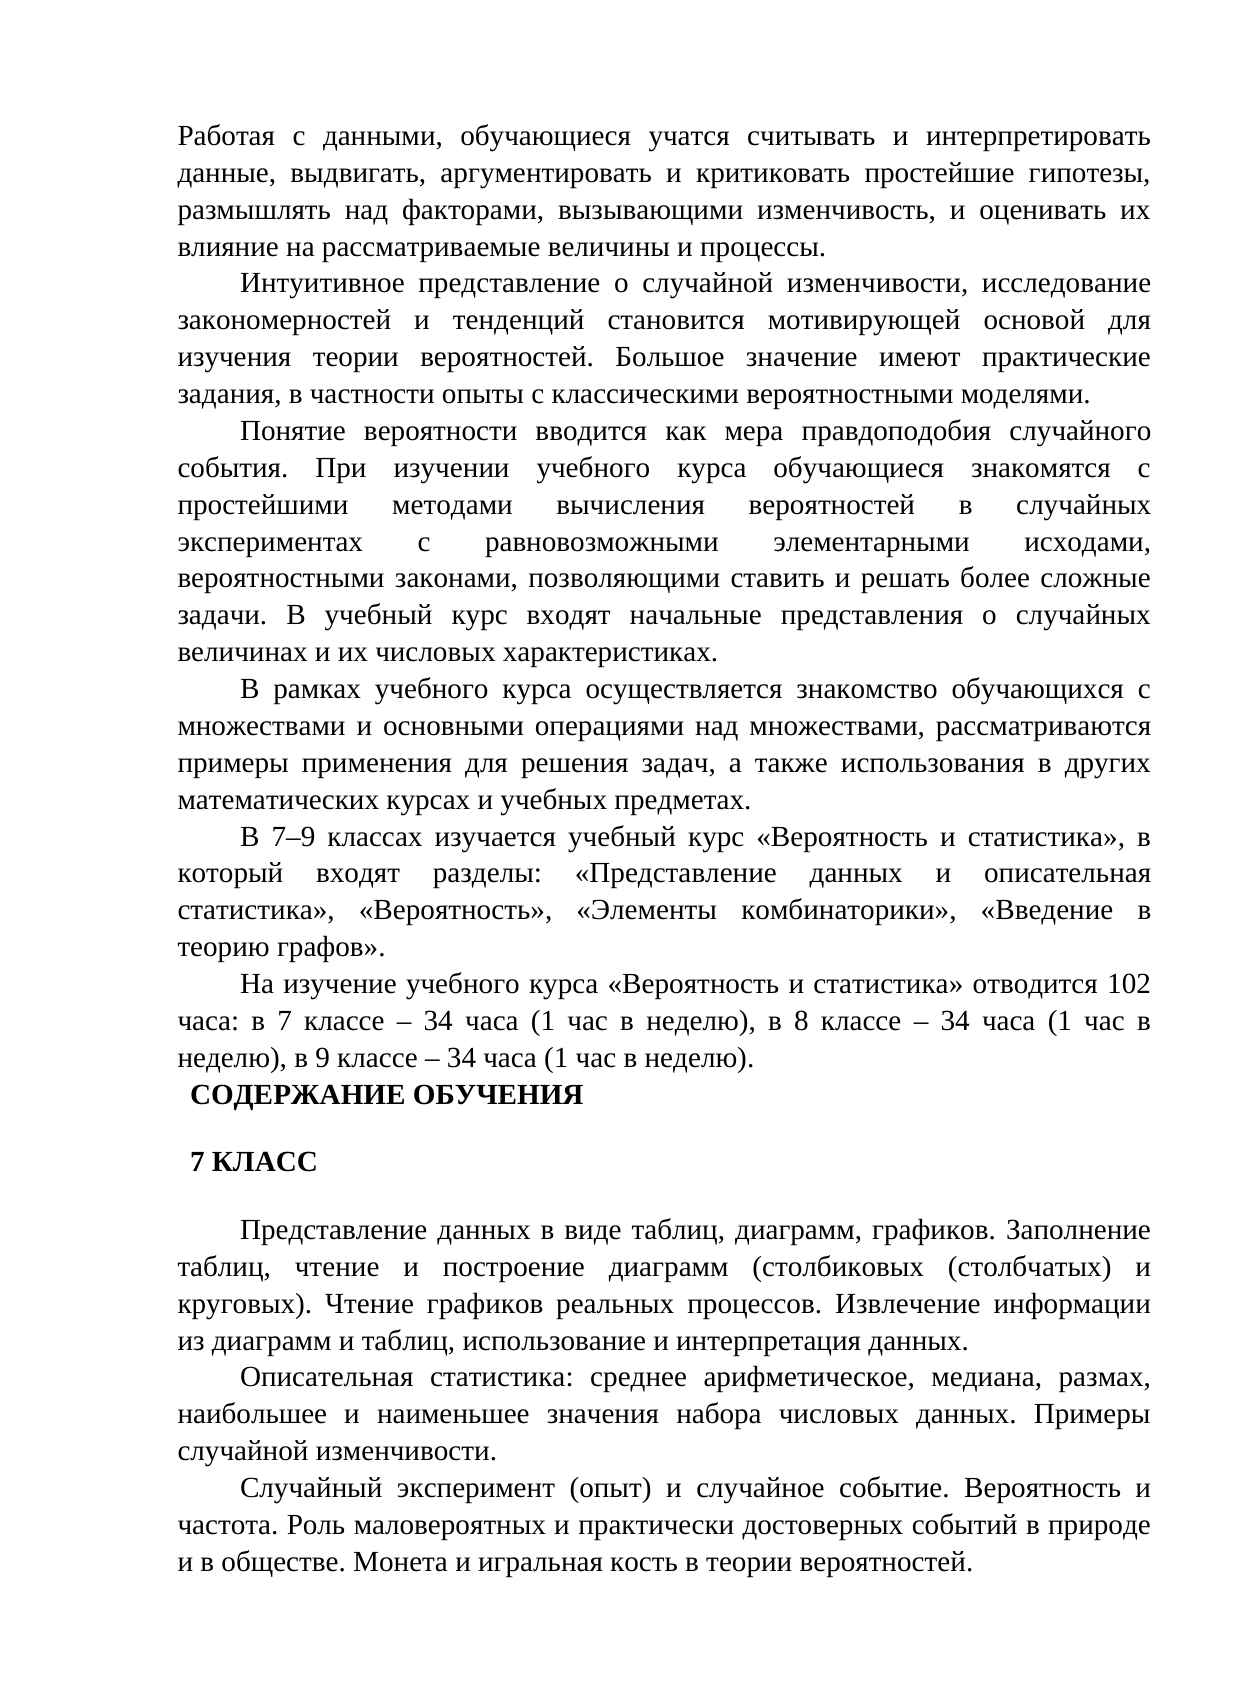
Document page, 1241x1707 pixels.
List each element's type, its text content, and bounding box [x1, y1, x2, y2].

text 7 КЛАСС [190, 1144, 1152, 1178]
text В 7–9 классах изучается учебный курс «Вероятность и статистика», в который входят разделы: «Представление данных и описательная статистика», «Вероятность», «Элементы комбинаторики», «Введение в теорию графов». [177, 819, 1152, 963]
text СОДЕРЖАНИЕ ОБУЧЕНИЯ [190, 1077, 1152, 1110]
text В рамках учебного курса осуществляется знакомство обучающихся с множествами и основными операциями над множествами, рассматриваются примеры применения для решения задач, а также использования в других математических курсах и учебных предметах. [177, 671, 1152, 815]
text Случайный эксперимент (опыт) и случайное событие. Вероятность и частота. Роль маловероятных и практически достоверных событий в природе и в обществе. Монета и игральная кость в теории вероятностей. [177, 1470, 1152, 1577]
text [177, 118, 1152, 262]
text Понятие вероятности вводится как мера правдоподобия случайного события. При изучении учебного курса обучающиеся знакомятся с простейшими методами вычисления вероятностей в случайных экспериментах с равновозможными элементарными исходами, вероятностными законами, позволяющими ставить и решать более сложные задачи. В учебный курс входят начальные представления о случайных величинах и их числовых характеристиках. [177, 413, 1152, 668]
text Описательная статистика: среднее арифметическое, медиана, размах, наибольшее и наименьшее значения набора числовых данных. Примеры случайной изменчивости. [177, 1359, 1152, 1467]
text На изучение учебного курса «Вероятность и статистика» отводится 102 часа: в 7 классе – 34 часа (1 час в неделю), в 8 классе – 34 часа (1 час в неделю), в 9 классе – 34 часа (1 час в неделю). [177, 966, 1152, 1073]
text Представление данных в виде таблиц, диаграмм, графиков. Заполнение таблиц, чтение и построение диаграмм (столбиковых (столбчатых) и круговых). Чтение графиков реальных процессов. Извлечение информации из диаграмм и таблиц, использование и интерпретация данных. [177, 1212, 1152, 1356]
text Интуитивное представление о случайной изменчивости, исследование закономерностей и тенденций становится мотивирующей основой для изучения теории вероятностей. Большое значение имеют практические задания, в частности опыты с классическими вероятностными моделями. [177, 266, 1152, 410]
